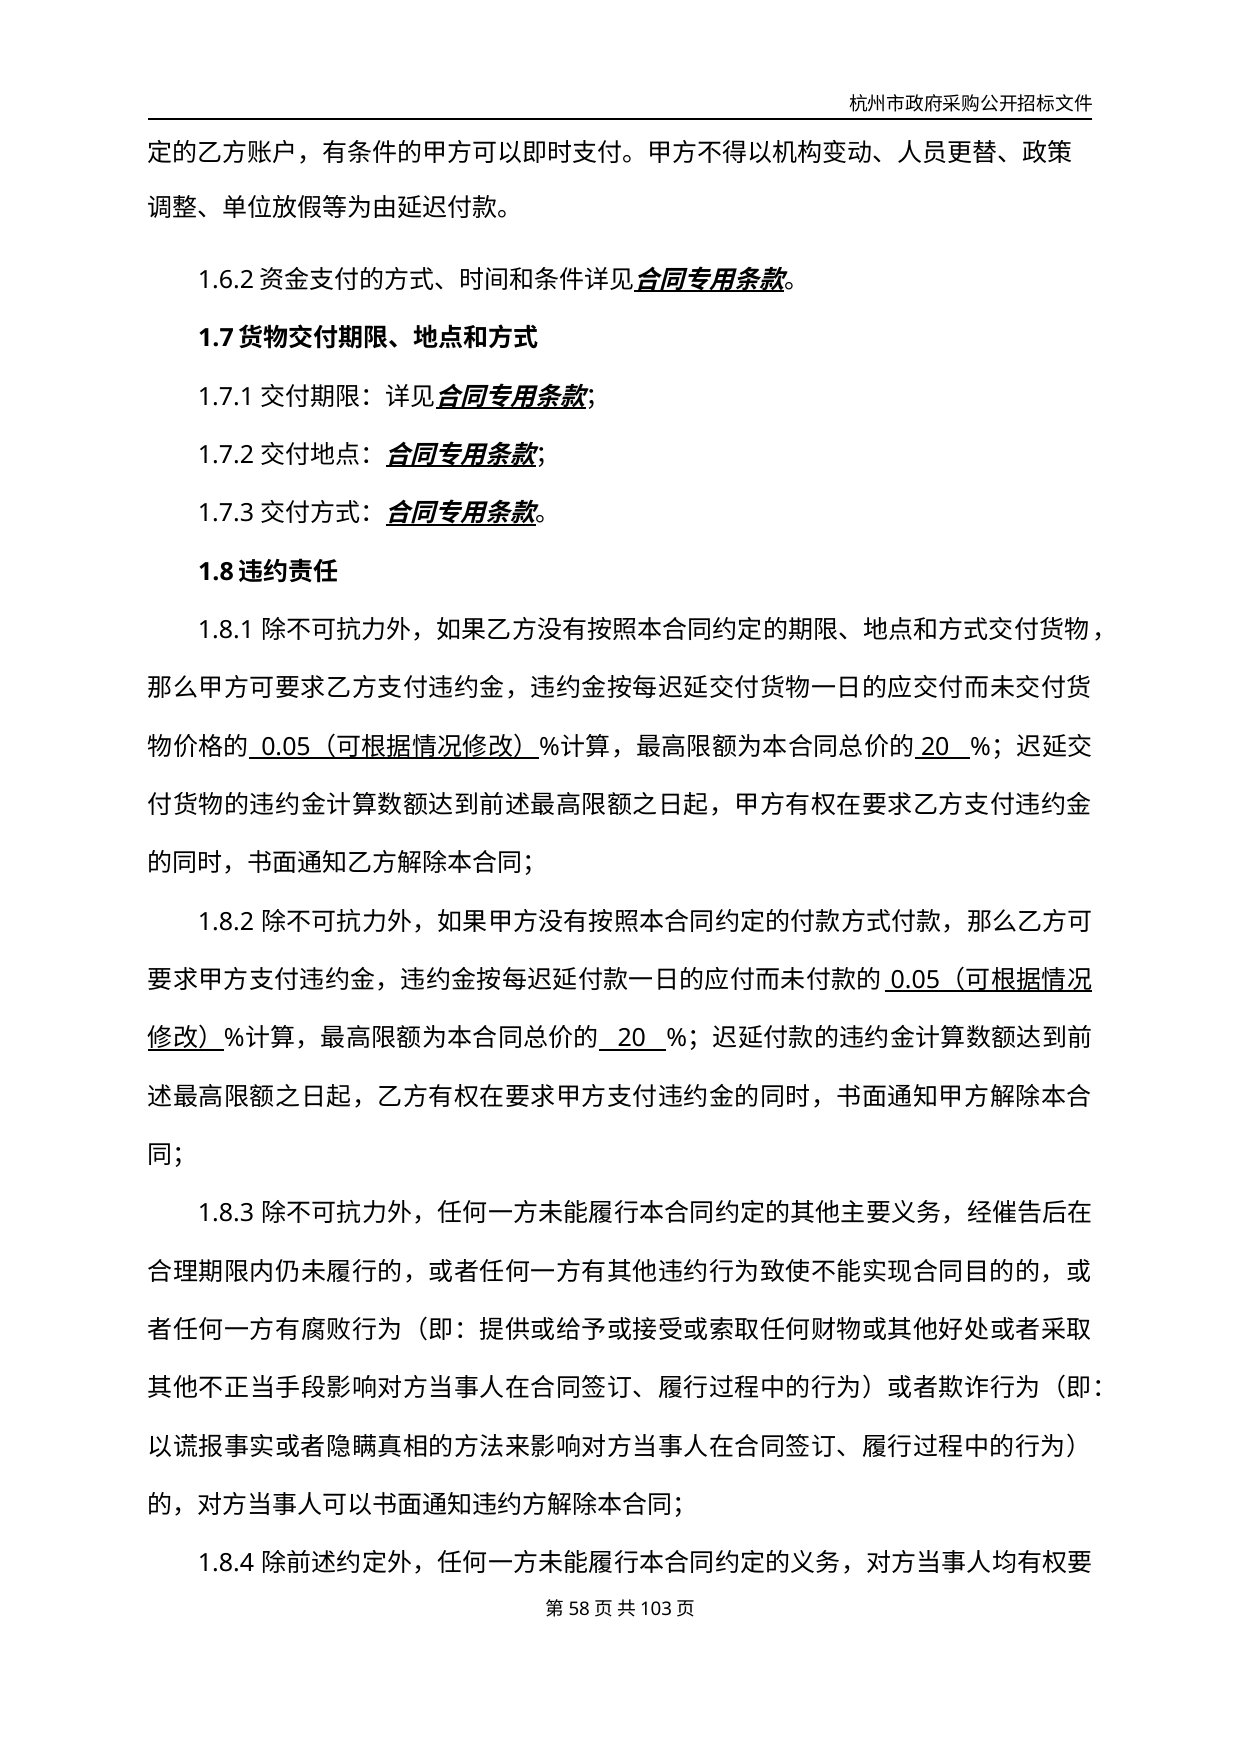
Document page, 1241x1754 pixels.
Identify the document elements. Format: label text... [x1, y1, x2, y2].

text 1.8.3 除不可抗力外，任何一方未能履行本合同约定的其他主要义务，经催告后在合理期限内仍未履行的，或者任何一方有其他违约行为致使不能实现合同目的的，或者任何一方有腐败行为（即：提供或给予或接受或索取任何财物或其他好处或者采取其他不正当手段影响对方当事人在合同签订、履行过程中的行为）或者欺诈行为（即：以谎报事实或者隐瞒真相的方法来影响对方当事人在合同签订、履行过程中的行为）的，对方当事人可以书面通知违约方解除本合同； [148, 1175, 1092, 1525]
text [148, 133, 1092, 223]
text 1.7货物交付期限、地点和方式 [148, 300, 1092, 358]
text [148, 1525, 1092, 1583]
text 1.6.2资金支付的方式、时间和条件详见合同专用条款。 [148, 242, 1092, 300]
text 1.7.1 交付期限：详见合同专用条款； [148, 358, 1092, 417]
text 1.8.1 除不可抗力外，如果乙方没有按照本合同约定的期限、地点和方式交付货物，那么甲方可要求乙方支付违约金，违约金按每迟延交付货物一日的应交付而未交付货物价格的 0.05（可根据情况修改）%计算，最高限额为本合同总价的 20 %；迟延交付货物的违约金计算数额达到前述最高限额之日起，甲方有权在要求乙方支付违约金的同时，书面通知乙方解除本合同； [148, 592, 1092, 883]
text 1.7.3 交付方式：合同专用条款。 [148, 475, 1092, 533]
text 1.8违约责任 [148, 533, 1092, 592]
text 1.7.2 交付地点：合同专用条款； [148, 417, 1092, 475]
text 1.8.2 除不可抗力外，如果甲方没有按照本合同约定的付款方式付款，那么乙方可要求甲方支付违约金，违约金按每迟延付款一日的应付而未付款的 0.05（可根据情况修改）%计算，最高限额为本合同总价的 20 %；迟延付款的违约金计算数额达到前述最高限额之日起，乙方有权在要求甲方支付违约金的同时，书面通知甲方解除本合同； [148, 883, 1092, 1175]
